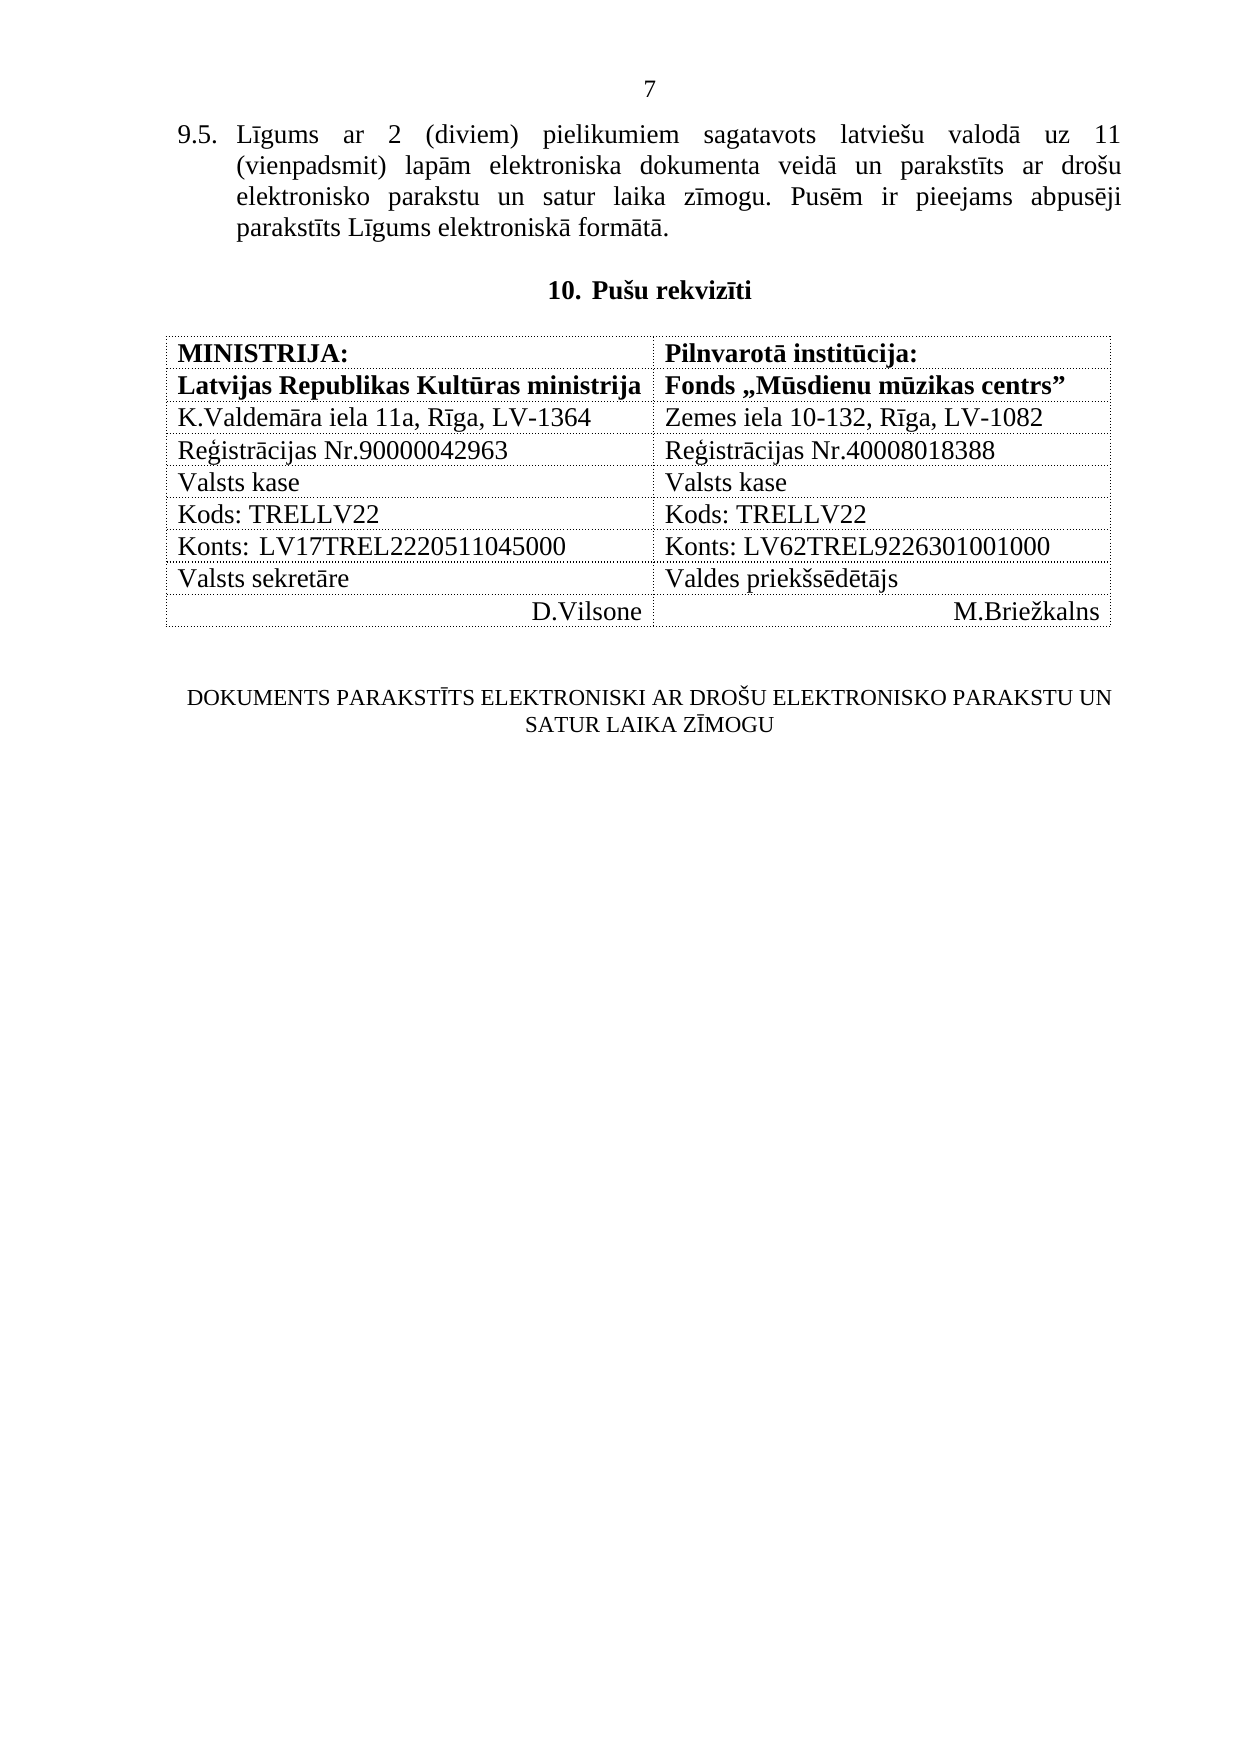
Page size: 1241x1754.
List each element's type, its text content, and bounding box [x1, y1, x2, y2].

text DOKUMENTS PARAKSTĪTS ELEKTRONISKI AR DROŠU ELEKTRONISKO PARAKSTU UN SATUR LAIKA ZĪMOGU [177, 684, 1122, 737]
table_cell Zemes iela 10-132, Rīga, LV-1082 [653, 401, 1111, 433]
table_cell Valdes priekšsēdētājs [653, 561, 1111, 594]
table_cell Kods: TRELLV22 [166, 497, 653, 529]
table_cell Konts: LV17TREL2220511045000 [166, 529, 653, 561]
table_cell Konts: LV62TREL9226301001000 [653, 529, 1111, 561]
list Pušu rekvizīti [177, 274, 1122, 305]
table_cell D.Vilsone [166, 594, 653, 626]
list Līgums ar 2 (diviem) pielikumiem sagatavots latviešu valodā uz 11 (vienpadsmit) lapām elektroniska dokumenta veidā un parakstīts ar drošu elektronisko parakstu un satur laika zīmogu. Pusēm ir pieejams abpusēji parakstīts Līgums elektroniskā formātā. [177, 118, 1122, 243]
table_cell Reģistrācijas Nr.40008018388 [653, 433, 1111, 465]
table_cell K.Valdemāra iela 11a, Rīga, LV-1364 [166, 401, 653, 433]
table_cell Reģistrācijas Nr.90000042963 [166, 433, 653, 465]
table_cell M.Briežkalns [653, 594, 1111, 626]
table_cell Valsts sekretāre [166, 561, 653, 594]
table_cell Valsts kase [166, 465, 653, 497]
table_cell Fonds „Mūsdienu mūzikas centrs” [653, 368, 1111, 401]
table_header Pilnvarotā institūcija: [653, 336, 1111, 368]
table_cell Latvijas Republikas Kultūras ministrija [166, 368, 653, 401]
table_cell Kods: TRELLV22 [653, 497, 1111, 529]
table_header MINISTRIJA: [166, 336, 653, 368]
table_cell Valsts kase [653, 465, 1111, 497]
